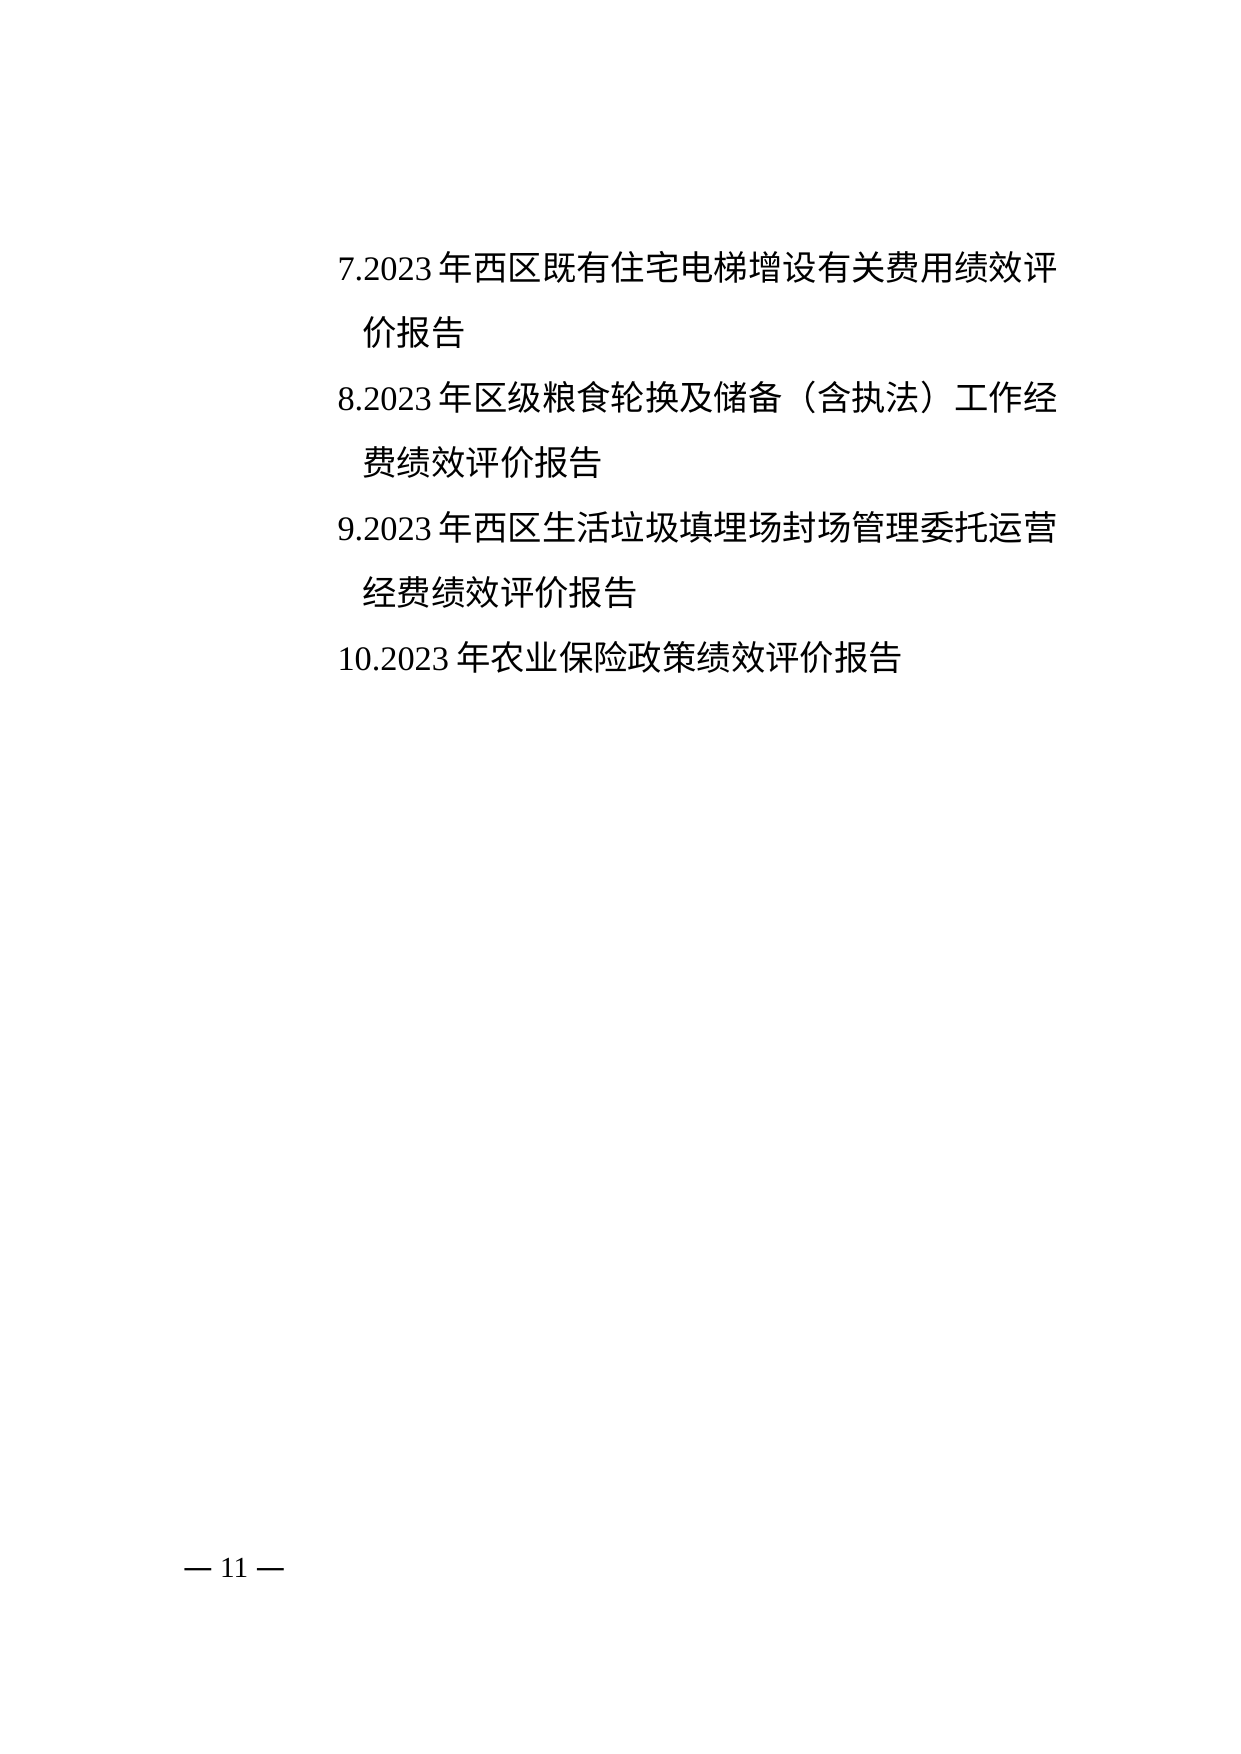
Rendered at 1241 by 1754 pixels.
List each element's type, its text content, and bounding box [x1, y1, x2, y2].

text 8.2023年区级粮食轮换及储备（含执法）工作经 [268, 363, 1087, 428]
text 经费绩效评价报告 [362, 558, 1087, 623]
text 价报告 [362, 298, 1087, 363]
text 费绩效评价报告 [362, 428, 1087, 493]
text 10.2023年农业保险政策绩效评价报告 [165, 623, 1087, 688]
text 7.2023年西区既有住宅电梯增设有关费用绩效评 [268, 233, 1087, 298]
text 9.2023年西区生活垃圾填埋场封场管理委托运营 [165, 493, 1087, 558]
